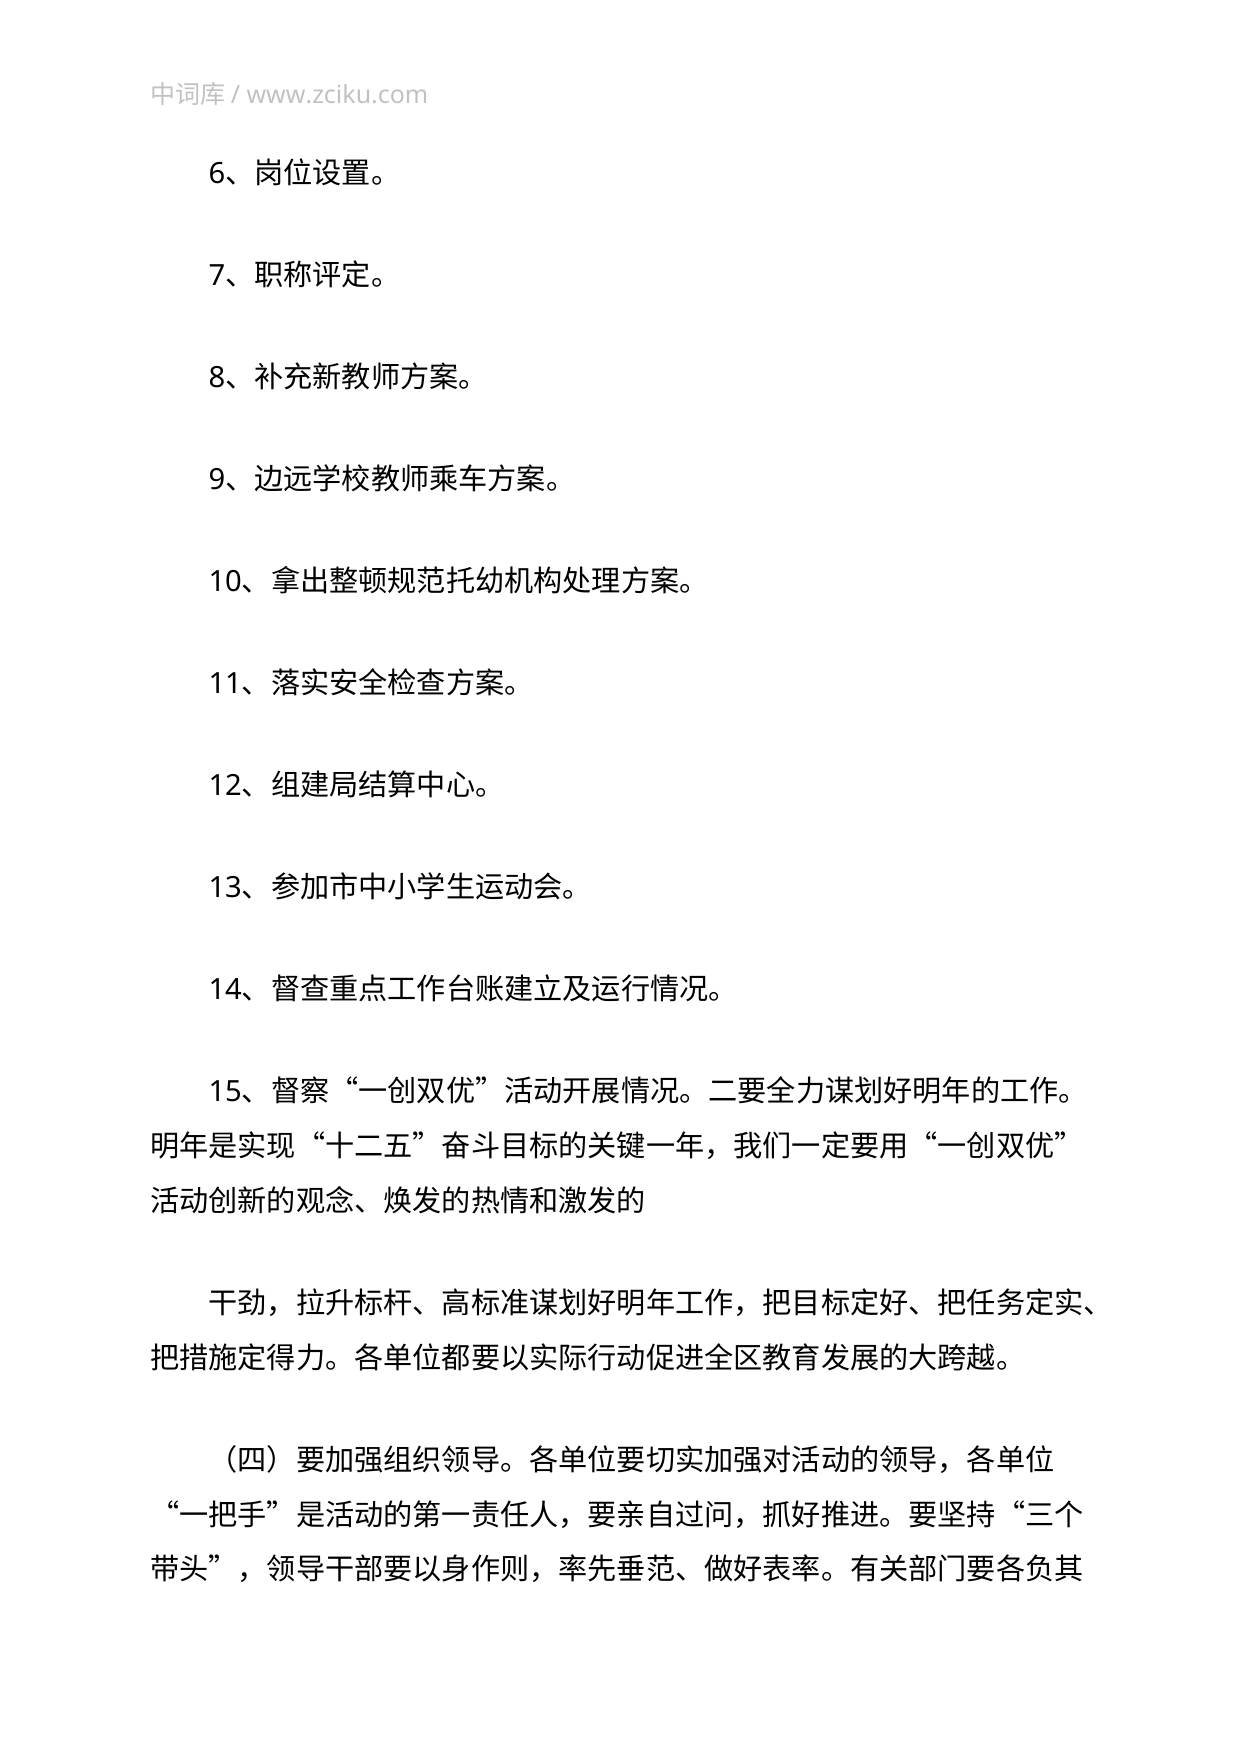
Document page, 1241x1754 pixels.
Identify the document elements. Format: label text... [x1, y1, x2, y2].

text 7、职称评定。 [150, 252, 1090, 294]
text 12、组建局结算中心。 [150, 762, 1090, 804]
text 15、督察“一创双优”活动开展情况。二要全力谋划好明年的工作。明年是实现“十二五”奋斗目标的关键一年，我们一定要用“一创双优”活动创新的观念、焕发的热情和激发的 [150, 1068, 1090, 1220]
text 9、边远学校教师乘车方案。 [150, 456, 1090, 498]
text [150, 1436, 1090, 1588]
text 13、参加市中小学生运动会。 [150, 864, 1090, 906]
text 11、落实安全检查方案。 [150, 660, 1090, 702]
text 6、岗位设置。 [150, 150, 1090, 192]
text 14、督查重点工作台账建立及运行情况。 [150, 966, 1090, 1008]
text 10、拿出整顿规范托幼机构处理方案。 [150, 558, 1090, 600]
text 8、补充新教师方案。 [150, 354, 1090, 396]
text 干劲，拉升标杆、高标准谋划好明年工作，把目标定好、把任务定实、把措施定得力。各单位都要以实际行动促进全区教育发展的大跨越。 [150, 1279, 1090, 1377]
